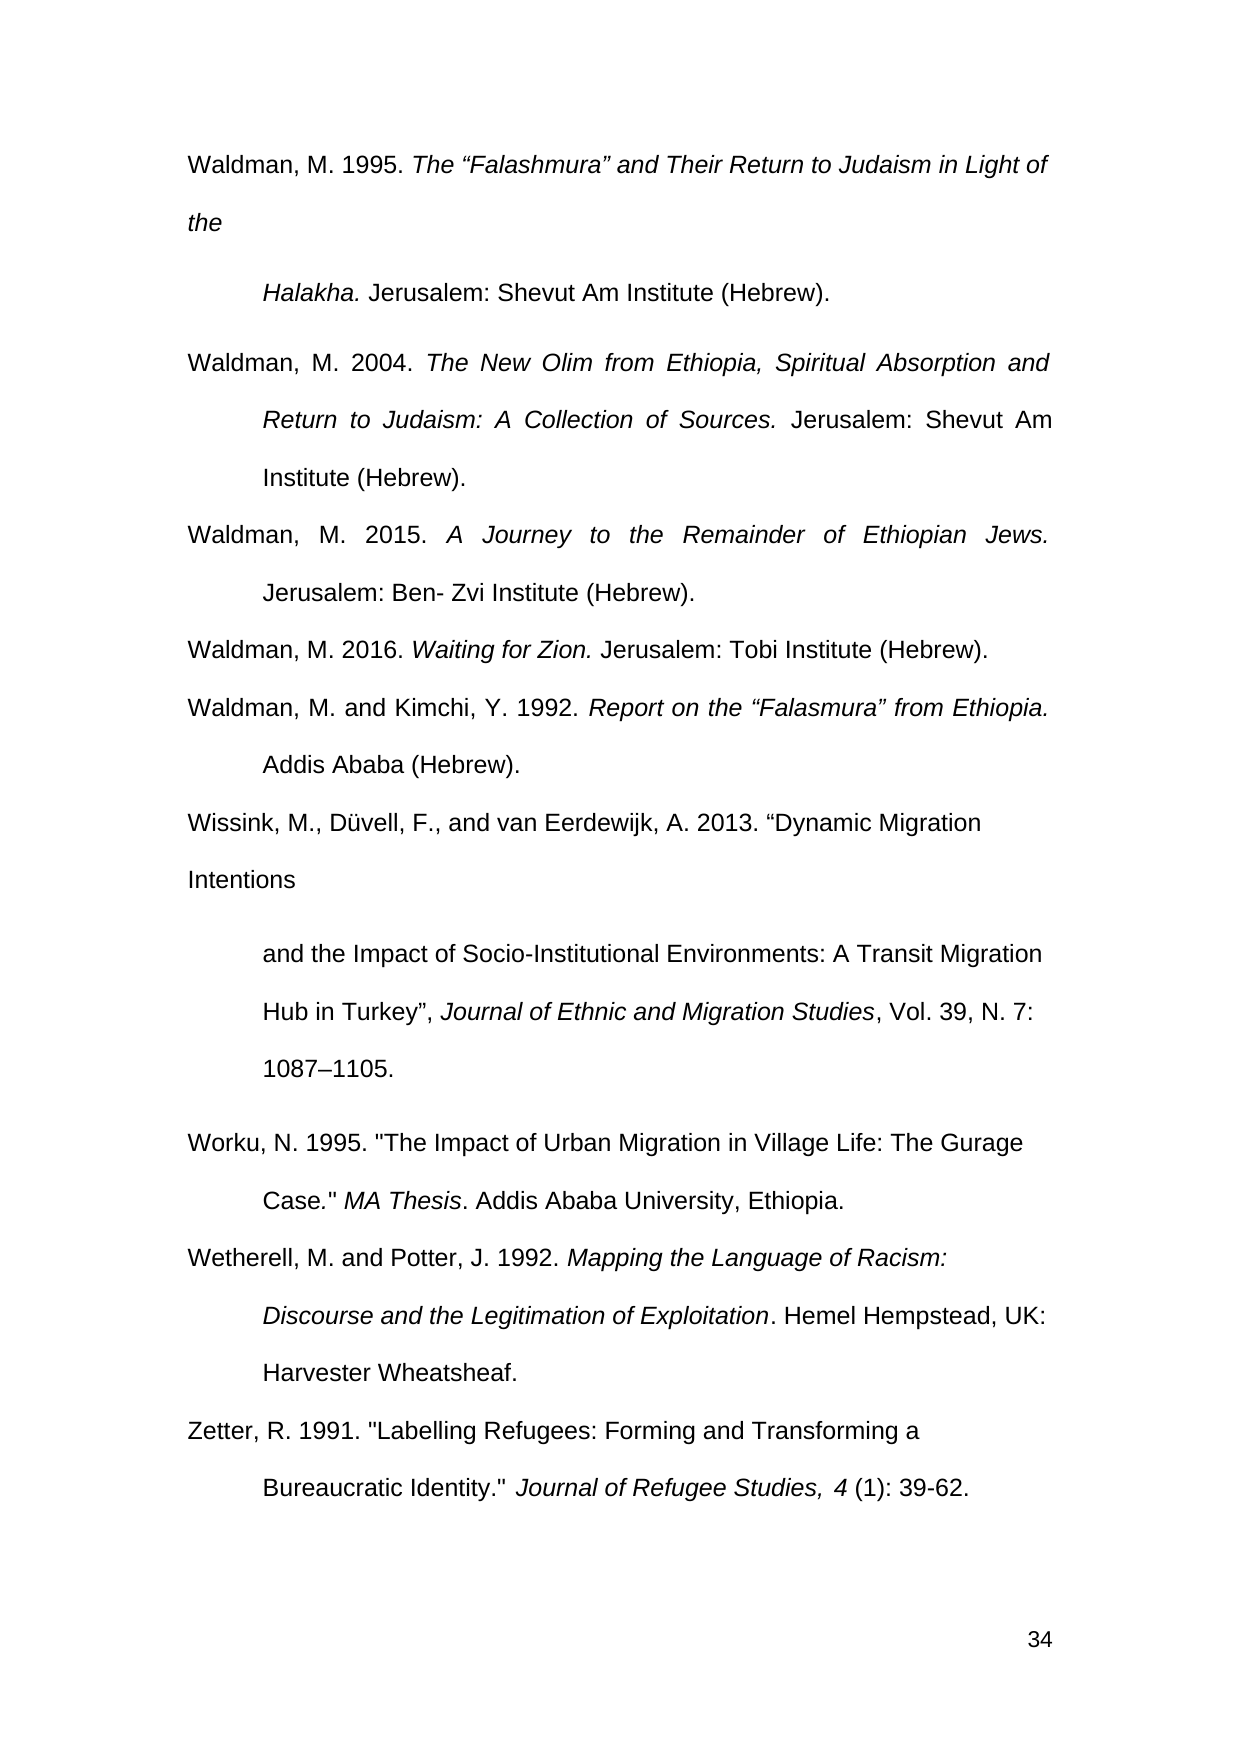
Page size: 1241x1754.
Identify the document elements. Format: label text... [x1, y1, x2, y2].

text Waldman, M. 2016. Waiting for Zion. Jerusalem: Tobi Institute (Hebrew). [187, 635, 1053, 664]
text and the Impact of Socio-Institutional Environments: A Transit Migration Hub in Turkey”, Journal of Ethnic and Migration Studies, Vol. 39, N. 7: 1087–1105. [262, 939, 1053, 1083]
text Halakha. Jerusalem: Shevut Am Institute (Hebrew). [187, 277, 1053, 306]
text Zetter, R. 1991. "Labelling Refugees: Forming and Transforming a Bureaucratic Identity." Journal of Refugee Studies, 4 (1): 39-62. [187, 1416, 1053, 1502]
text Wetherell, M. and Potter, J. 1992. Mapping the Language of Racism: Discourse and the Legitimation of Exploitation. Hemel Hempstead, UK: Harvester Wheatsheaf. [187, 1243, 1053, 1387]
text Waldman, M. 2004. The New Olim from Ethiopia, Spiritual Absorption and Return to Judaism: A Collection of Sources. Jerusalem: Shevut Am Institute (Hebrew). [187, 347, 1053, 491]
text Wissink, M., Düvell, F., and van Eerdewijk, A. 2013. “Dynamic Migration Intentions [187, 807, 1053, 894]
text Worku, N. 1995. "The Impact of Urban Migration in Village Life: The Gurage Case." MA Thesis. Addis Ababa University, Ethiopia. [187, 1128, 1053, 1214]
text Waldman, M. and Kimchi, Y. 1992. Report on the “Falasmura” from Ethiopia. Addis Ababa (Hebrew). [187, 692, 1053, 779]
text Waldman, M. 2015. A Journey to the Remainder of Ethiopian Jews. Jerusalem: Ben- Zvi Institute (Hebrew). [187, 520, 1053, 606]
text Waldman, M. 1995. The “Falashmura” and Their Return to Judaism in Light of the [187, 150, 1053, 236]
